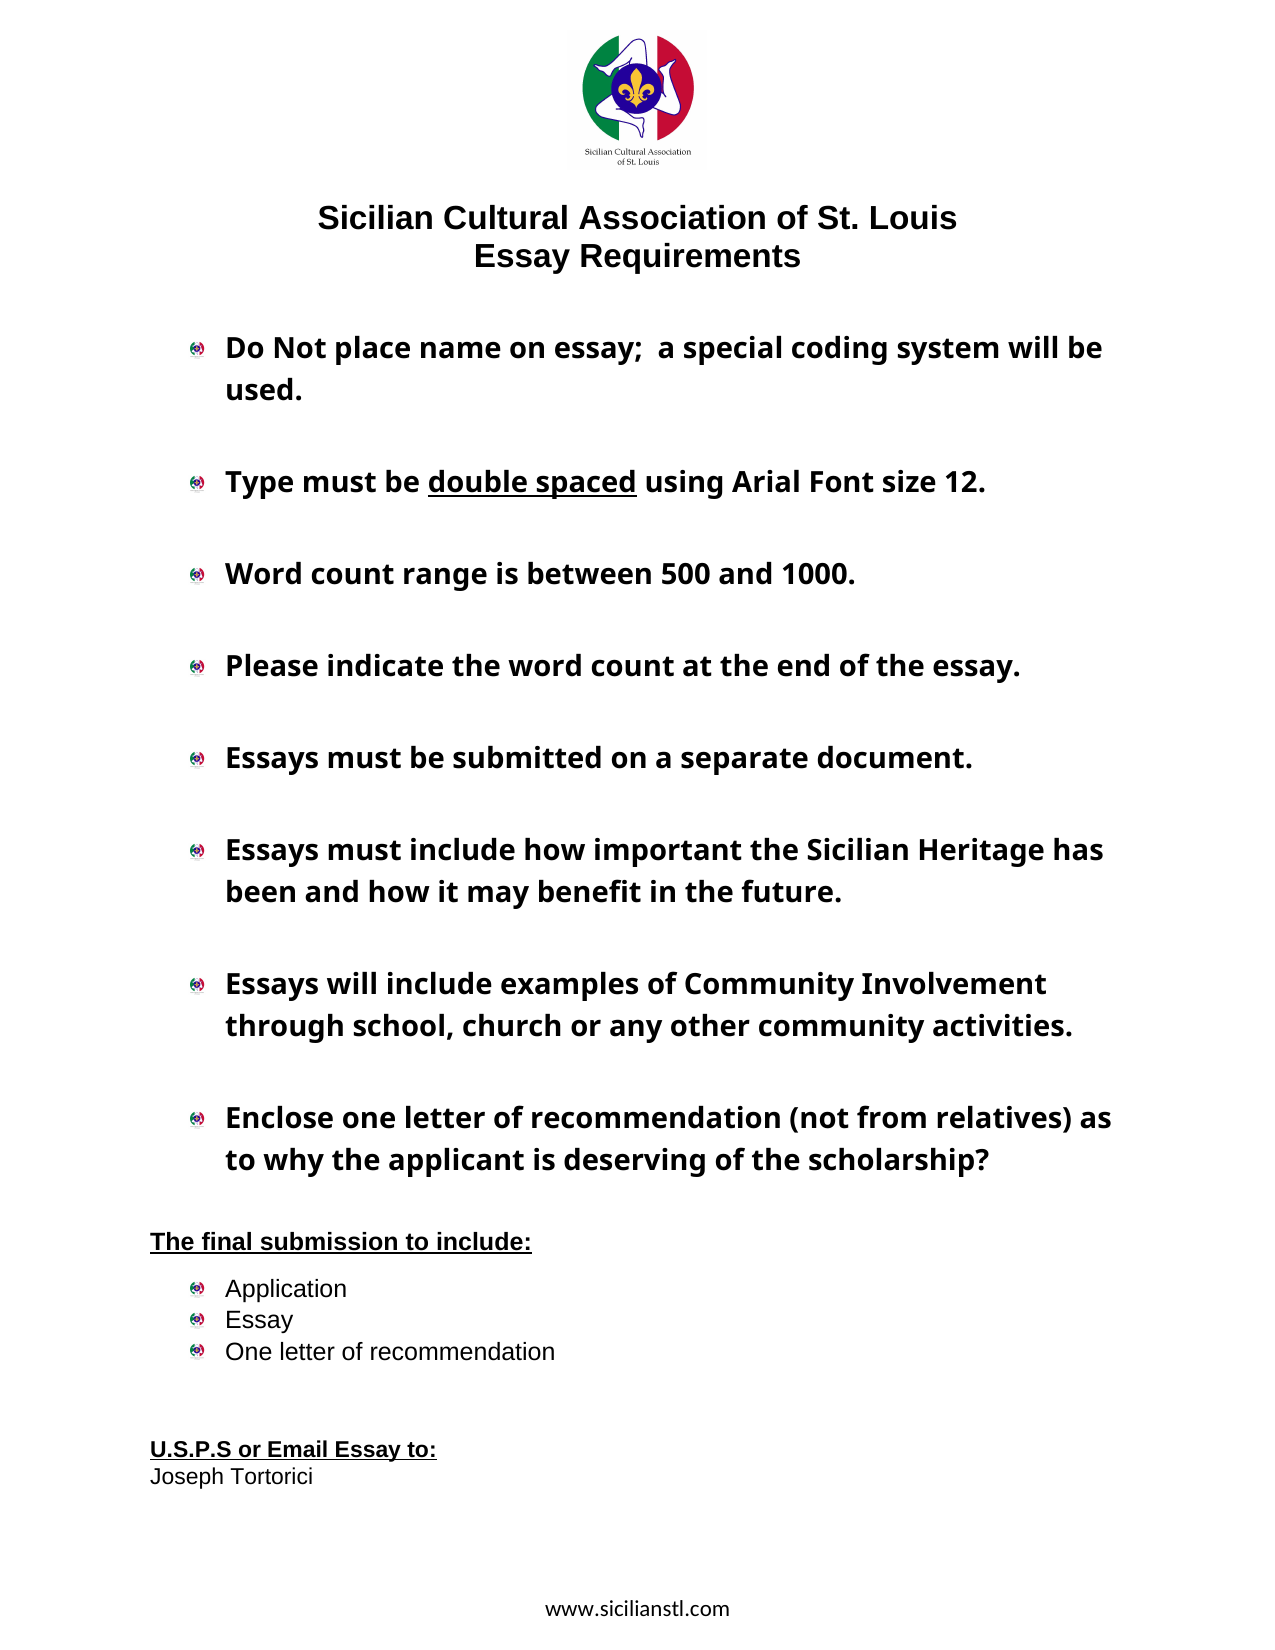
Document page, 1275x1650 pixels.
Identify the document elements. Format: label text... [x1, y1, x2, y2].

picture [188, 1281, 206, 1298]
subtitle Enclose one letter of recommendation (not from relatives) as to why the applicant is deserving of the scholarship? [187, 1097, 1125, 1179]
text U.S.P.S or Email Essay to: [150, 1436, 1125, 1463]
subtitle Essays must include how important the Sicilian Heritage has been and how it may benefit in the future. [187, 829, 1125, 911]
picture [188, 475, 206, 493]
text Joseph Tortorici [150, 1463, 1125, 1489]
subtitle Do Not place name on essay; a special coding system will be used. [187, 327, 1125, 409]
picture [188, 341, 206, 359]
text Sicilian Cultural Association of St. Louis [150, 198, 1125, 236]
subtitle Please indicate the word count at the end of the essay. [187, 645, 1125, 685]
subtitle Essays will include examples of Community Involvement through school, church or any other community activities. [187, 963, 1125, 1045]
subtitle Word count range is between 500 and 1000. [187, 553, 1125, 593]
list Application [187, 1274, 1125, 1303]
picture [188, 1312, 206, 1329]
picture [188, 977, 206, 995]
subtitle Type must be double spaced using Arial Font size 12. [187, 461, 1125, 501]
picture [188, 1111, 206, 1129]
picture [188, 659, 206, 677]
text The final submission to include: [150, 1227, 1125, 1256]
picture [188, 751, 206, 769]
picture [188, 567, 206, 585]
list One letter of recommendation [187, 1336, 1125, 1365]
text Essay Requirements [150, 236, 1125, 275]
picture [567, 30, 708, 170]
picture [188, 1343, 206, 1360]
list Essay [187, 1305, 1125, 1334]
subtitle Essays must be submitted on a separate document. [187, 737, 1125, 777]
picture [188, 843, 206, 861]
